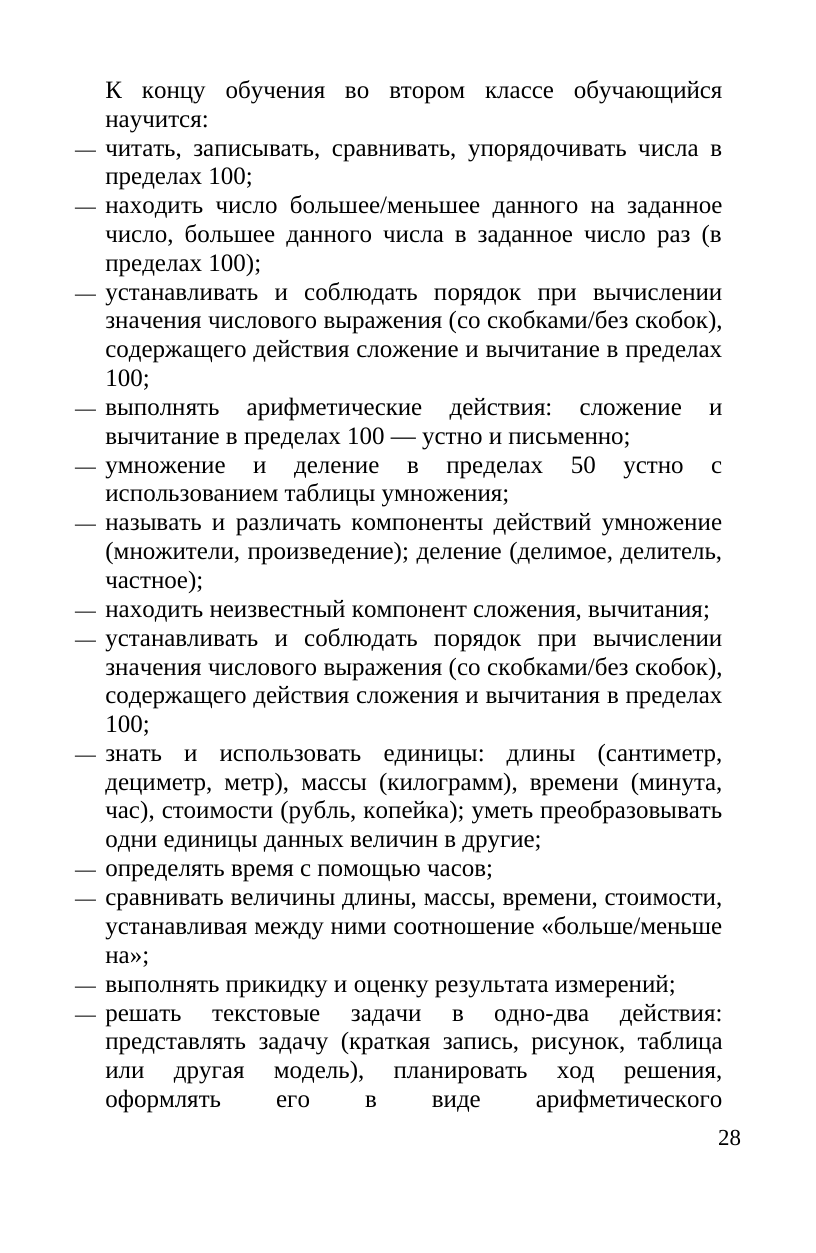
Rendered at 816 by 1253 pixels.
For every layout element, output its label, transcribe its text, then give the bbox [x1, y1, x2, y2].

list выполнять арифметические действия: сложение и вычитание в пределах 100 — устно и письменно; [75, 392, 723, 449]
list устанавливать и соблюдать порядок при вычислении значения числового выражения (со скобками/без скобок), содержащего действия сложение и вычитание в пределах 100; [75, 277, 723, 392]
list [75, 998, 723, 1113]
list знать и использовать единицы: длины (сантиметр, дециметр, метр), массы (килограмм), времени (минута, час), стоимости (рубль, копейка); уметь преобразовывать одни единицы данных величин в другие; [75, 738, 723, 853]
list находить число большее/меньшее данного на заданное число, большее данного числа в заданное число раз (в пределах 100); [75, 190, 723, 277]
list сравнивать величины длины, массы, времени, стоимости, устанавливая между ними соотношение «больше/меньше на»; [75, 882, 723, 968]
list устанавливать и соблюдать порядок при вычислении значения числового выражения (со скобками/без скобок), содержащего действия сложения и вычитания в пределах 100; [75, 623, 723, 738]
list К концу обучения во втором классе обучающийся научится: [105, 75, 723, 132]
list находить неизвестный компонент сложения, вычитания; [75, 594, 723, 623]
list называть и различать компоненты действий умножение (множители, произведение); деление (делимое, делитель, частное); [75, 507, 723, 594]
list выполнять прикидку и оценку результата измерений; [75, 969, 723, 997]
list умножение и деление в пределах 50 устно с использованием таблицы умножения; [75, 450, 723, 507]
list определять время с помощью часов; [75, 853, 723, 882]
list читать, записывать, сравнивать, упорядочивать числа в пределах 100; [75, 133, 723, 190]
